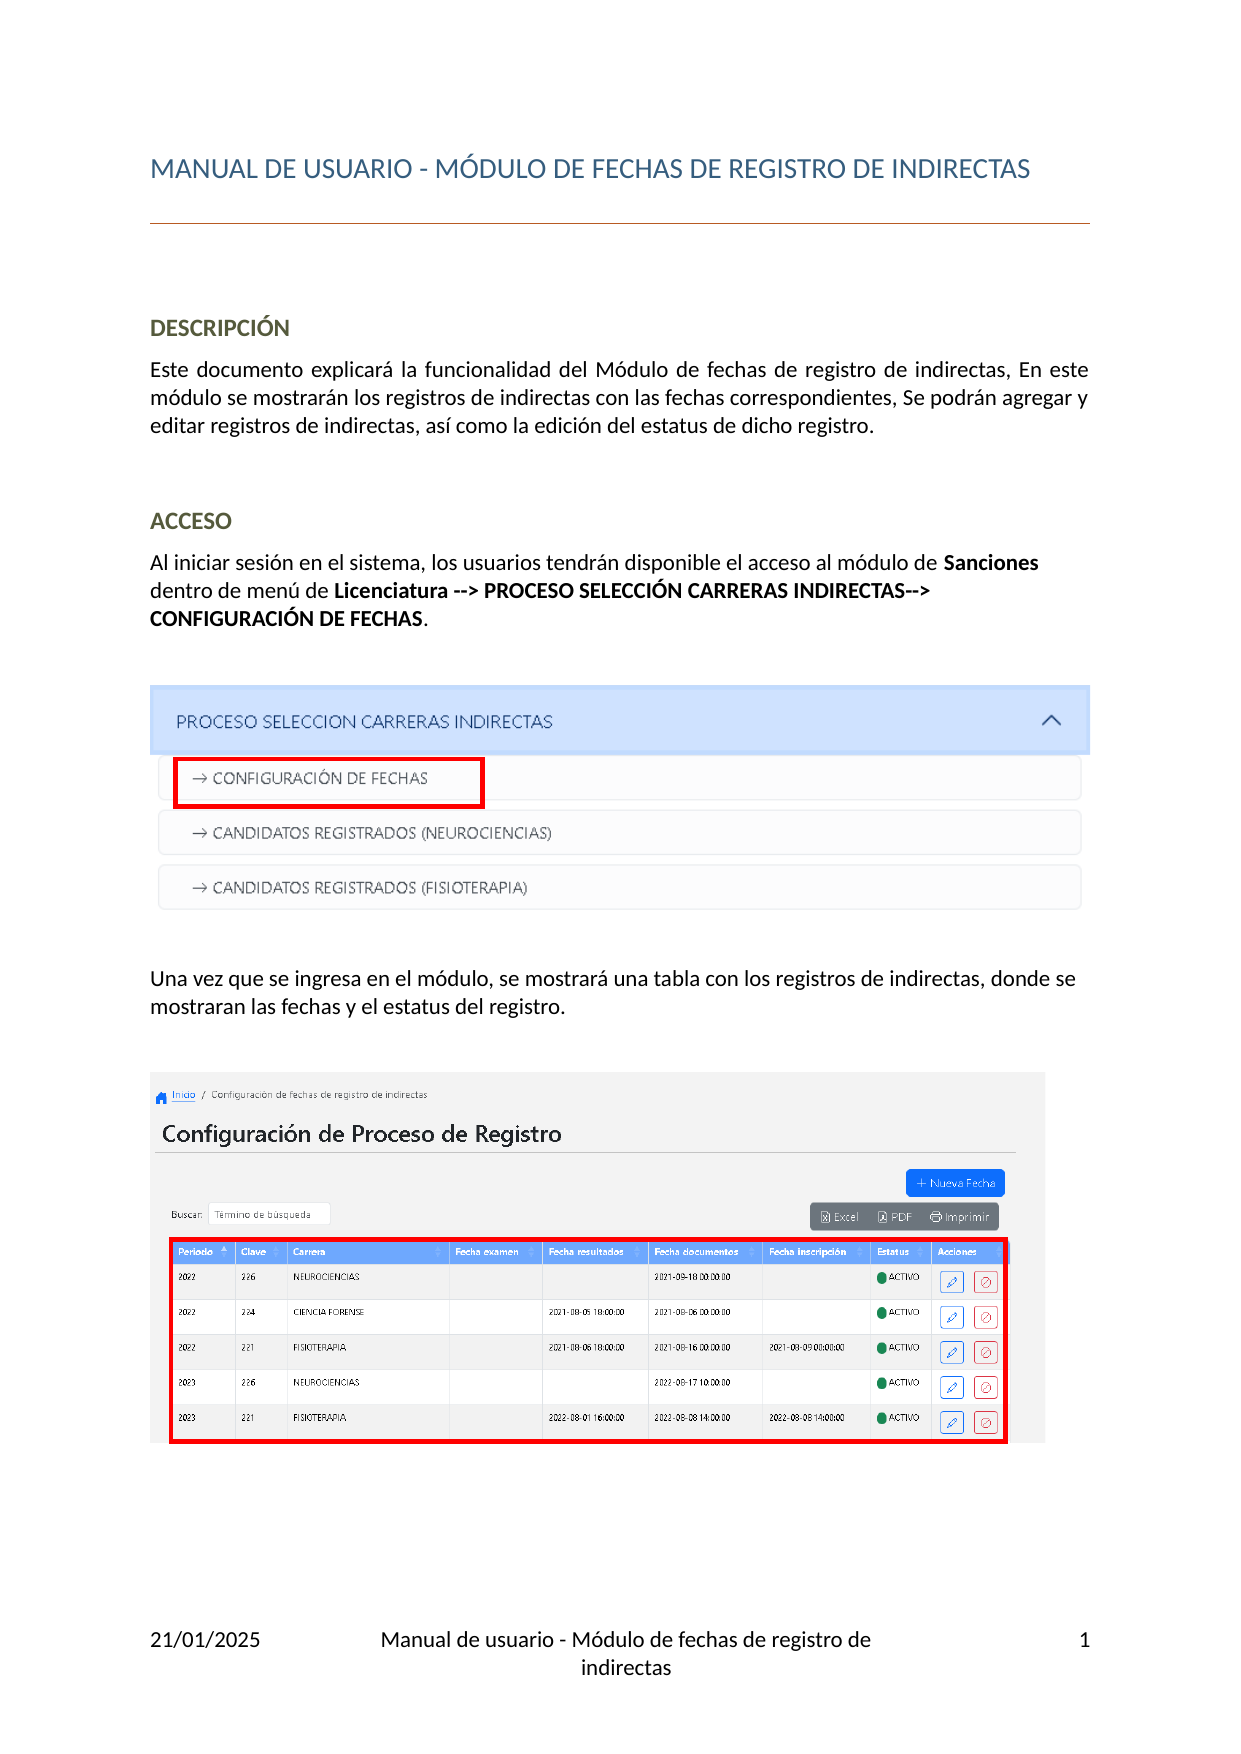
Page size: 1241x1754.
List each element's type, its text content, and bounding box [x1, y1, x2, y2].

picture [173, 1242, 1003, 1439]
picture [150, 1072, 1046, 1443]
subtitle Acceso [150, 505, 1090, 535]
text Este documento explicará la funcionalidad del Módulo de fechas de registro de indirectas, En este módulo se mostrarán los registros de indirectas con las fechas correspondientes, Se podrán agregar y editar registros de indirectas, así como la edición del estatus de dicho registro. [150, 355, 1090, 439]
picture [150, 685, 1091, 911]
subtitle Descripción [150, 312, 1090, 343]
text Al iniciar sesión en el sistema, los usuarios tendrán disponible el acceso al módulo de Sanciones dentro de menú de Licenciatura --> PROCESO SELECCIÓN CARRERAS INDIRECTAS--> CONFIGURACIÓN DE FECHAS. [150, 548, 1090, 632]
text Una vez que se ingresa en el módulo, se mostrará una tabla con los registros de indirectas, donde se mostraran las fechas y el estatus del registro. [150, 964, 1090, 1020]
